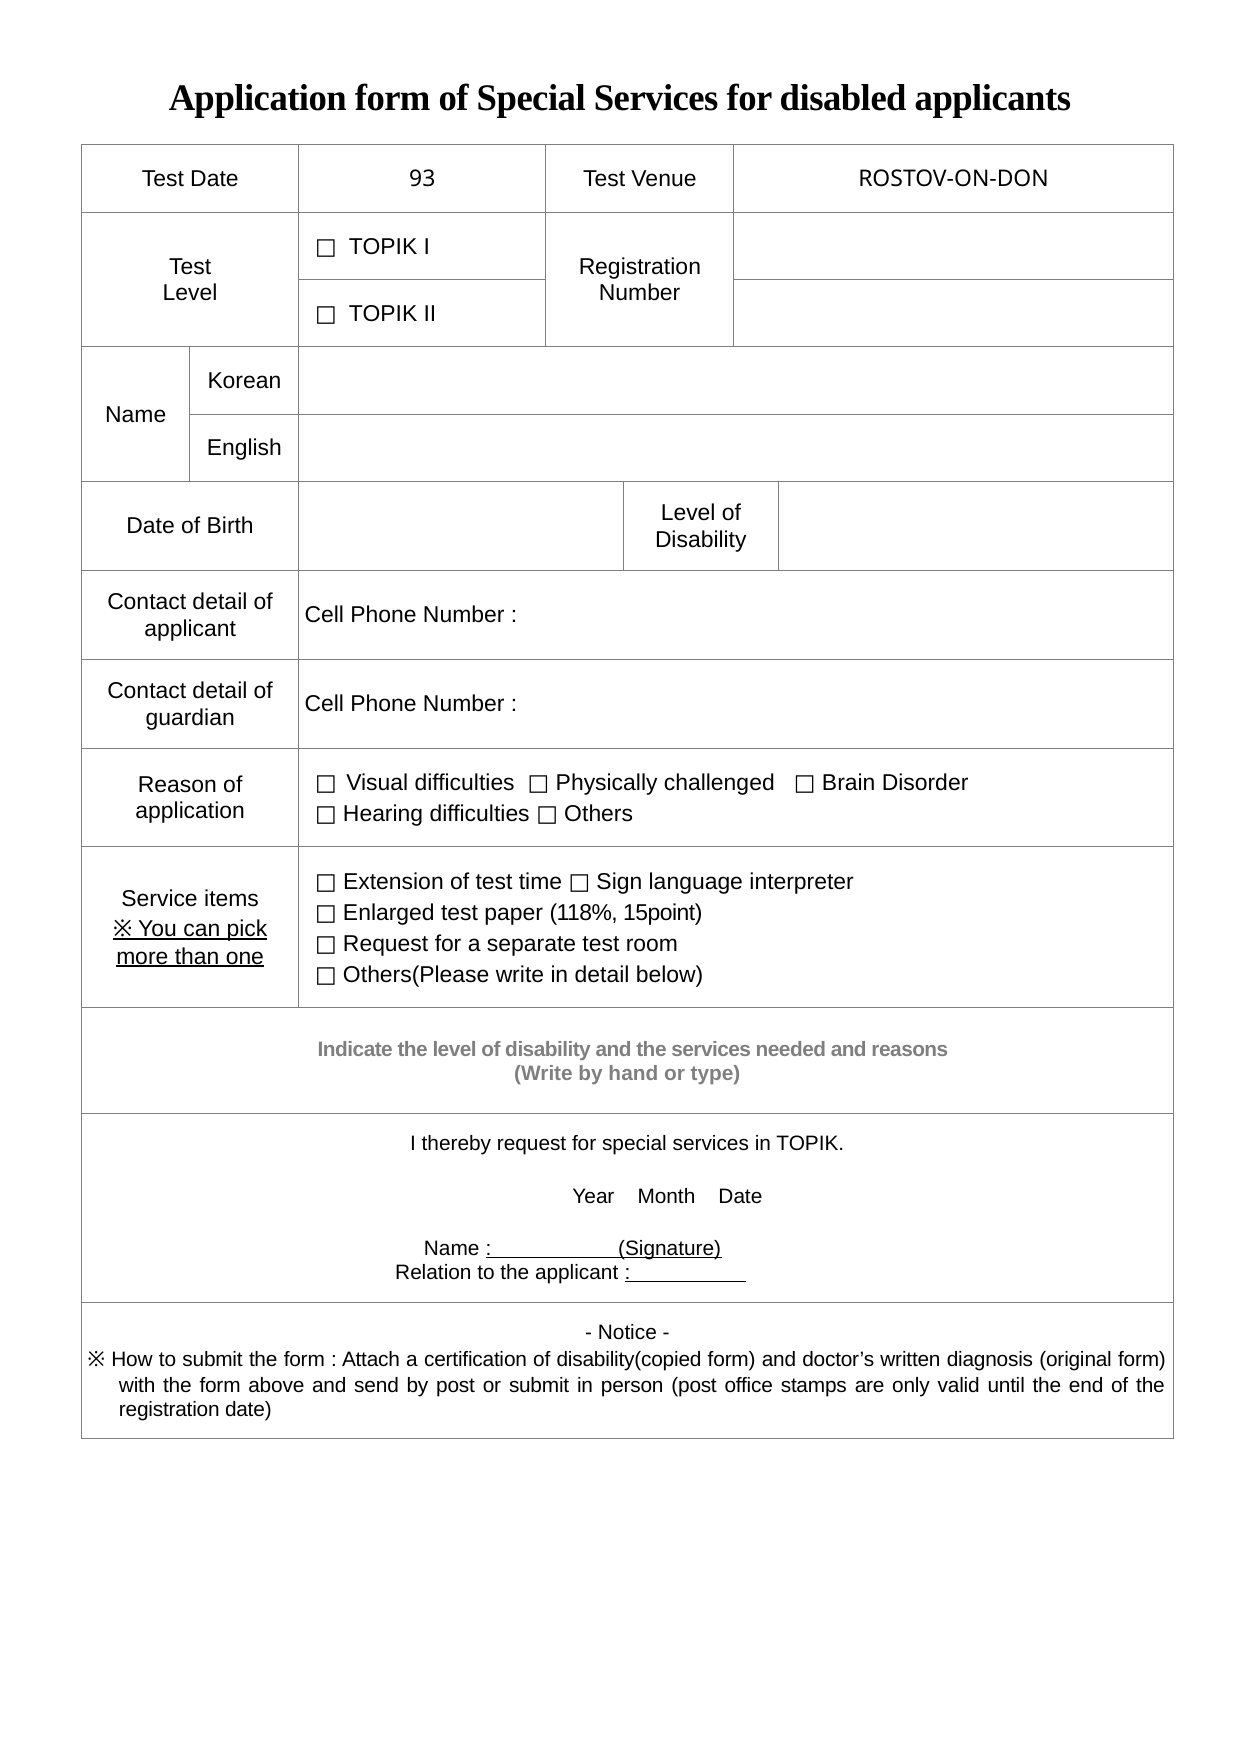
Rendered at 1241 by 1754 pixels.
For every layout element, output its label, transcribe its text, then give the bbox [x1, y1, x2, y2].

text Application form of Special Services for disabled applicants [75, 75, 1165, 118]
table_cell [299, 347, 1173, 413]
table_cell Registration Number [546, 213, 733, 346]
table_cell [734, 280, 1173, 346]
table_cell I thereby request for special services in TOPIK. Year Month Date Name : (Signature) Relation to the applicant : [82, 1114, 1173, 1302]
table_cell □ Visual difficulties □ Physically challenged □ Brain Disorder □ Hearing difficulties □ Others [299, 749, 1173, 846]
table_cell Reason of application [82, 749, 298, 846]
table_cell Level of Disability [624, 482, 778, 570]
table_cell □ TOPIK I [299, 213, 545, 279]
table_cell Cell Phone Number : [299, 660, 1173, 747]
table_cell [299, 415, 1173, 481]
table_cell Cell Phone Number : [299, 571, 1173, 659]
table_header 93 [299, 145, 545, 211]
table_cell Korean [190, 347, 298, 413]
table_cell Contact detail of applicant [82, 571, 298, 659]
table_cell Name [82, 347, 189, 481]
table_cell □ Extension of test time □ Sign language interpreter □ Enlarged test paper (118%, 15point) □ Request for a separate test room □ Others(Please write in detail below) [299, 847, 1173, 1007]
table_cell [299, 482, 623, 570]
table_cell [734, 213, 1173, 279]
table_cell Date of Birth [82, 482, 298, 570]
table_header Test Venue [546, 145, 733, 211]
table_cell [779, 482, 1173, 570]
table_header Test Date [82, 145, 298, 211]
table_cell Service items ※ You can pick more than one [82, 847, 298, 1007]
table_cell - Notice - ※ How to submit the form : Attach a certification of disability(copied form) and doctor’s written diagnosis (original form) with the form above and send by post or submit in person (post office stamps are only valid until the end of the registration date) [82, 1303, 1173, 1438]
table_cell Indicate the level of disability and the services needed and reasons (Write by hand or type) [82, 1008, 1173, 1113]
table_cell Test Level [82, 213, 298, 346]
table_cell English [190, 415, 298, 481]
table_cell Contact detail of guardian [82, 660, 298, 747]
table_header ROSTOV-ON-DON [734, 145, 1173, 211]
table_cell □ TOPIK II [299, 280, 545, 346]
